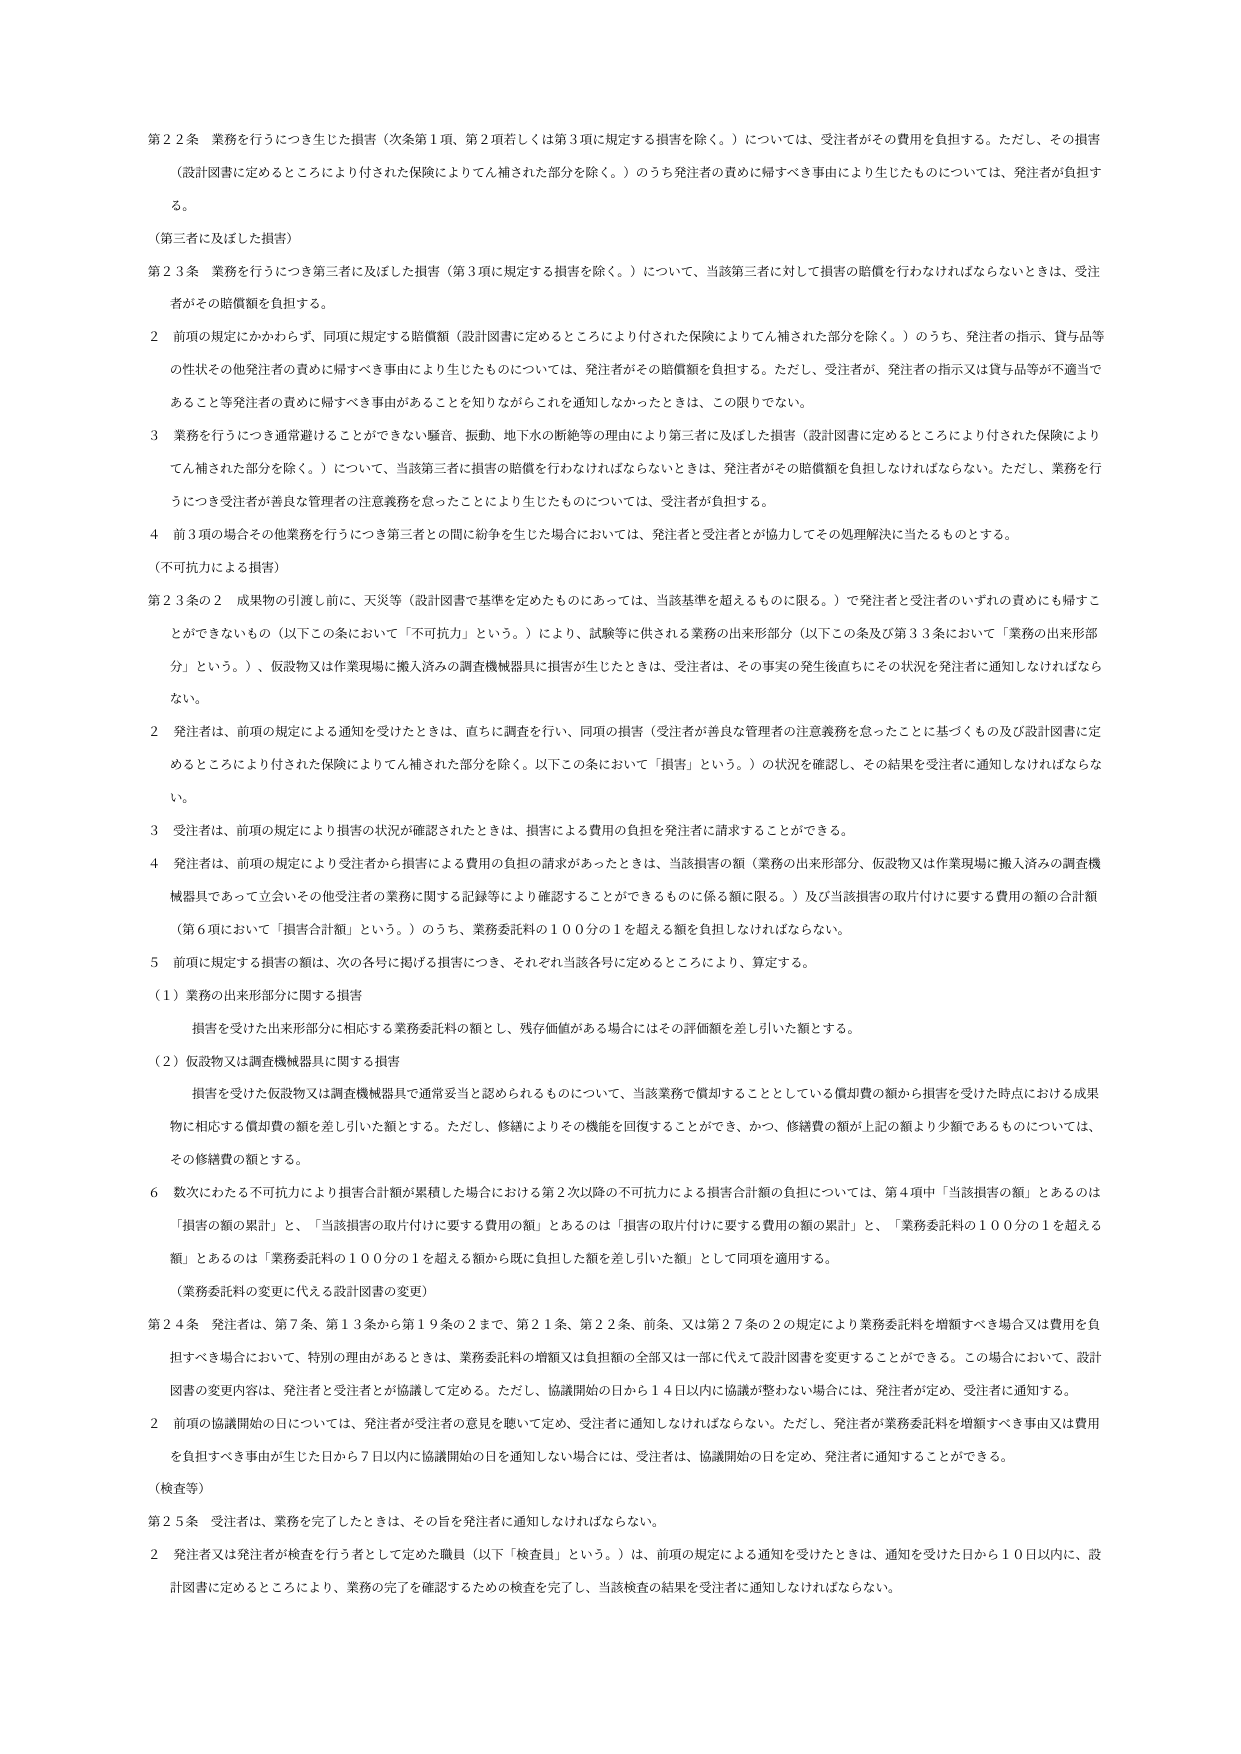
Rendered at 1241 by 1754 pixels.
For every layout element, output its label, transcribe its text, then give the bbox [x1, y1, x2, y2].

text ３ 受注者は、前項の規定により損害の状況が確認されたときは、損害による費用の負担を発注者に請求することができる。 [148, 820, 1104, 853]
text 第２４条 発注者は、第７条、第１３条から第１９条の２まで、第２１条、第２２条、前条、又は第２７条の２の規定により業務委託料を増額すべき場合又は費用を負担すべき場合において、特別の理由があるときは、業務委託料の増額又は負担額の全部又は一部に代えて設計図書を変更することができる。この場合において、設計図書の変更内容は、発注者と受注者とが協議して定める。ただし、協議開始の日から１４日以内に協議が整わない場合には、発注者が定め、受注者に通知する。 [148, 1314, 1104, 1413]
text ２ 前項の規定にかかわらず、同項に規定する賠償額（設計図書に定めるところにより付された保険によりてん補された部分を除く。）のうち、発注者の指示、貸与品等の性状その他発注者の責めに帰すべき事由により生じたものについては、発注者がその賠償額を負担する。ただし、受注者が、発注者の指示又は貸与品等が不適当であること等発注者の責めに帰すべき事由があることを知りながらこれを通知しなかったときは、この限りでない。 [148, 326, 1104, 425]
text 損害を受けた仮設物又は調査機械器具で通常妥当と認められるものについて、当該業務で償却することとしている償却費の額から損害を受けた時点における成果物に相応する償却費の額を差し引いた額とする。ただし、修繕によりその機能を回復することができ、かつ、修繕費の額が上記の額より少額であるものについては、その修繕費の額とする。 [169, 1083, 1104, 1182]
text ４ 前３項の場合その他業務を行うにつき第三者との間に紛争を生じた場合においては、発注者と受注者とが協力してその処理解決に当たるものとする。 [148, 524, 1104, 557]
text （１）業務の出来形部分に関する損害 [148, 985, 1104, 1018]
text （検査等） [148, 1478, 1104, 1511]
text ５ 前項に規定する損害の額は、次の各号に掲げる損害につき、それぞれ当該各号に定めるところにより、算定する。 [148, 952, 1104, 985]
text ２ 発注者は、前項の規定による通知を受けたときは、直ちに調査を行い、同項の損害（受注者が善良な管理者の注意義務を怠ったことに基づくもの及び設計図書に定めるところにより付された保険によりてん補された部分を除く。以下この条において「損害」という。）の状況を確認し、その結果を受注者に通知しなければならない。 [148, 721, 1104, 820]
text ４ 発注者は、前項の規定により受注者から損害による費用の負担の請求があったときは、当該損害の額（業務の出来形部分、仮設物又は作業現場に搬入済みの調査機械器具であって立会いその他受注者の業務に関する記録等により確認することができるものに係る額に限る。）及び当該損害の取片付けに要する費用の額の合計額（第６項において「損害合計額」という。）のうち、業務委託料の１００分の１を超える額を負担しなければならない。 [148, 853, 1104, 952]
text （不可抗力による損害） [148, 557, 1104, 590]
text 損害を受けた出来形部分に相応する業務委託料の額とし、残存価値がある場合にはその評価額を差し引いた額とする。 [169, 1018, 1104, 1051]
text ２ 前項の協議開始の日については、発注者が受注者の意見を聴いて定め、受注者に通知しなければならない。ただし、発注者が業務委託料を増額すべき事由又は費用を負担すべき事由が生じた日から７日以内に協議開始の日を通知しない場合には、受注者は、協議開始の日を定め、発注者に通知することができる。 [148, 1413, 1104, 1478]
text （第三者に及ぼした損害） [148, 228, 1104, 261]
text ２ 発注者又は発注者が検査を行う者として定めた職員（以下「検査員」という。）は、前項の規定による通知を受けたときは、通知を受けた日から１０日以内に、設計図書に定めるところにより、業務の完了を確認するための検査を完了し、当該検査の結果を受注者に通知しなければならない。 [148, 1544, 1104, 1610]
text 第２２条 業務を行うにつき生じた損害（次条第１項、第２項若しくは第３項に規定する損害を除く。）については、受注者がその費用を負担する。ただし、その損害（設計図書に定めるところにより付された保険によりてん補された部分を除く。）のうち発注者の責めに帰すべき事由により生じたものについては、発注者が負担する。 [148, 129, 1104, 228]
text 第２５条 受注者は、業務を完了したときは、その旨を発注者に通知しなければならない。 [148, 1511, 1104, 1544]
text 第２３条の２ 成果物の引渡し前に、天災等（設計図書で基準を定めたものにあっては、当該基準を超えるものに限る。）で発注者と受注者のいずれの責めにも帰すことができないもの（以下この条において「不可抗力」という。）により、試験等に供される業務の出来形部分（以下この条及び第３３条において「業務の出来形部分」という。）、仮設物又は作業現場に搬入済みの調査機械器具に損害が生じたときは、受注者は、その事実の発生後直ちにその状況を発注者に通知しなければならない。 [148, 590, 1104, 721]
text ６ 数次にわたる不可抗力により損害合計額が累積した場合における第２次以降の不可抗力による損害合計額の負担については、第４項中「当該損害の額」とあるのは「損害の額の累計」と、「当該損害の取片付けに要する費用の額」とあるのは「損害の取片付けに要する費用の額の累計」と、「業務委託料の１００分の１を超える額」とあるのは「業務委託料の１００分の１を超える額から既に負担した額を差し引いた額」として同項を適用する。 [148, 1182, 1104, 1281]
text ３ 業務を行うにつき通常避けることができない騒音、振動、地下水の断絶等の理由により第三者に及ぼした損害（設計図書に定めるところにより付された保険によりてん補された部分を除く。）について、当該第三者に損害の賠償を行わなければならないときは、発注者がその賠償額を負担しなければならない。ただし、業務を行うにつき受注者が善良な管理者の注意義務を怠ったことにより生じたものについては、受注者が負担する。 [148, 425, 1104, 524]
text （２）仮設物又は調査機械器具に関する損害 [148, 1051, 1104, 1083]
text 第２３条 業務を行うにつき第三者に及ぼした損害（第３項に規定する損害を除く。）について、当該第三者に対して損害の賠償を行わなければならないときは、受注者がその賠償額を負担する。 [148, 261, 1104, 326]
text （業務委託料の変更に代える設計図書の変更） [148, 1281, 1104, 1314]
